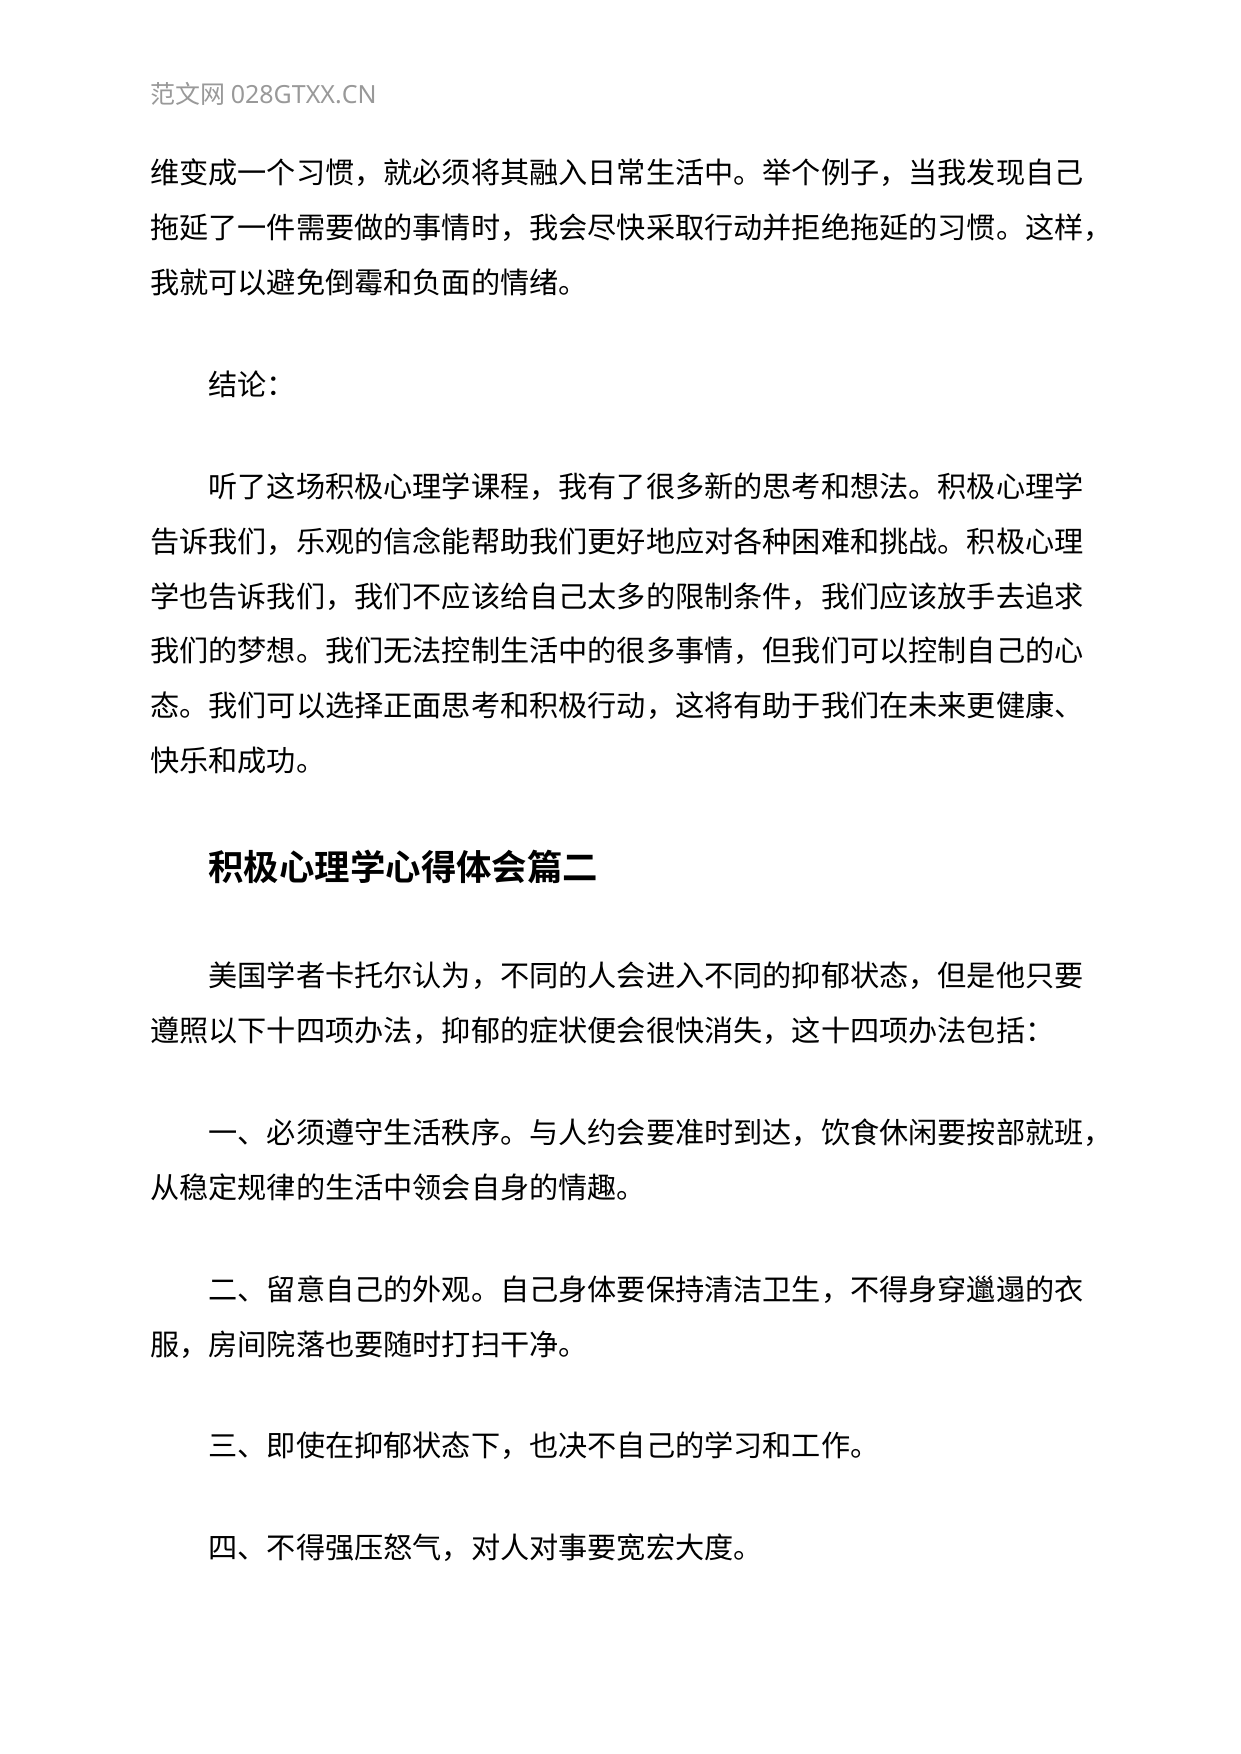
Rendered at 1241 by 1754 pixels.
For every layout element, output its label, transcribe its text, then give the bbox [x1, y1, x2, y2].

text 二、留意自己的外观。自己身体要保持清洁卫生，不得身穿邋遢的衣服，房间院落也要随时打扫干净。 [150, 1266, 1090, 1363]
text 美国学者卡托尔认为，不同的人会进入不同的抑郁状态，但是他只要遵照以下十四项办法，抑郁的症状便会很快消失，这十四项办法包括： [150, 953, 1090, 1050]
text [150, 150, 1090, 302]
text 结论： [150, 362, 1090, 404]
text 一、必须遵守生活秩序。与人约会要准时到达，饮食休闲要按部就班，从稳定规律的生活中领会自身的情趣。 [150, 1110, 1090, 1207]
text 听了这场积极心理学课程，我有了很多新的思考和想法。积极心理学告诉我们，乐观的信念能帮助我们更好地应对各种困难和挑战。积极心理学也告诉我们，我们不应该给自己太多的限制条件，我们应该放手去追求我们的梦想。我们无法控制生活中的很多事情，但我们可以控制自己的心态。我们可以选择正面思考和积极行动，这将有助于我们在未来更健康、快乐和成功。 [150, 463, 1090, 780]
text 三、即使在抑郁状态下，也决不自己的学习和工作。 [150, 1423, 1090, 1465]
text 四、不得强压怒气，对人对事要宽宏大度。 [150, 1525, 1090, 1567]
text 积极心理学心得体会篇二 [150, 839, 1090, 891]
